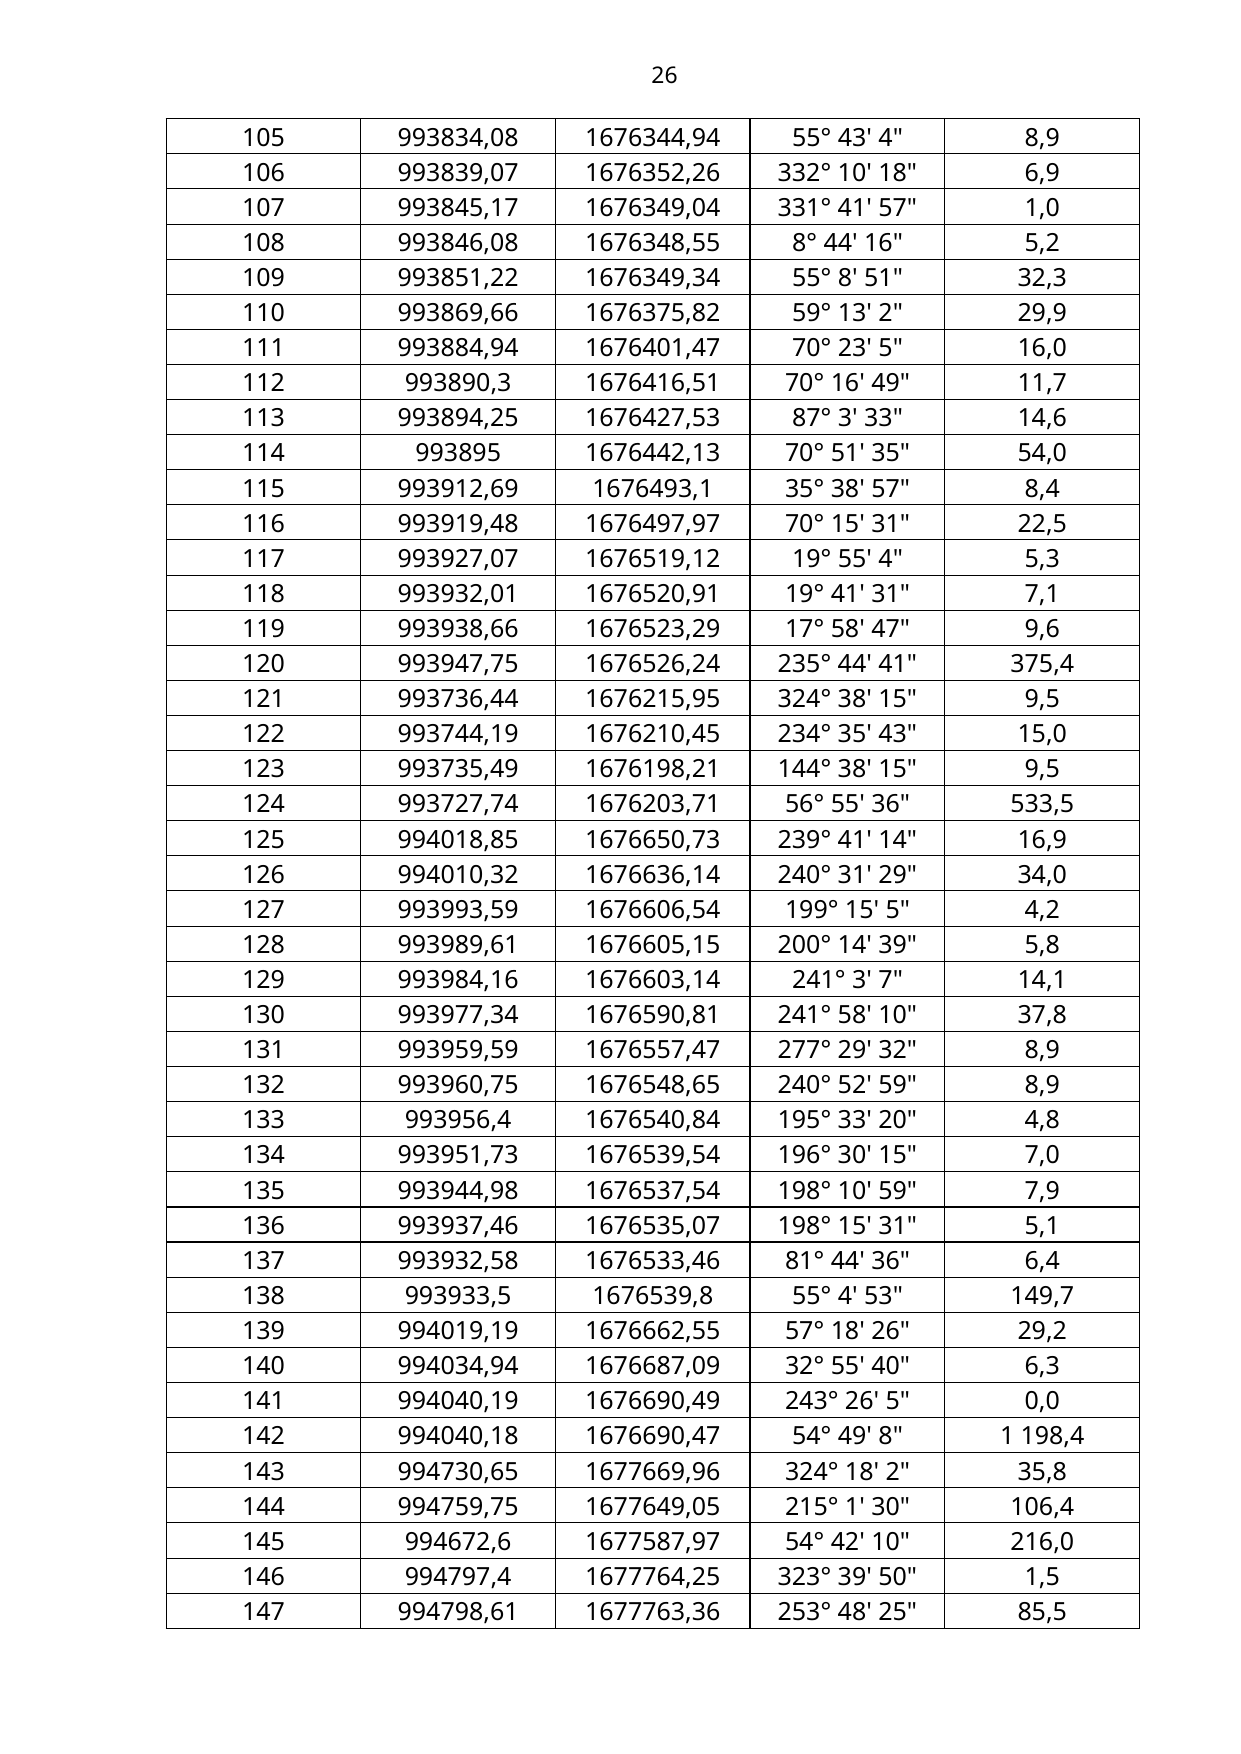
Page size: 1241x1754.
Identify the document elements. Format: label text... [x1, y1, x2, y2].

table_cell 993977,34 [361, 997, 555, 1031]
table_cell 1676442,13 [556, 435, 749, 469]
table_cell 129 [167, 962, 360, 996]
table_cell 1676650,73 [556, 821, 749, 855]
table_cell 70° 51' 35" [751, 435, 944, 469]
table_cell 331° 41' 57" [751, 189, 944, 223]
table_cell 85,5 [945, 1594, 1139, 1628]
table_cell 241° 58' 10" [751, 997, 944, 1031]
table_cell 70° 23' 5" [751, 330, 944, 364]
table_cell 993895 [361, 435, 555, 469]
table_cell 200° 14' 39" [751, 927, 944, 961]
table_cell 70° 16' 49" [751, 365, 944, 399]
table_cell 34,0 [945, 856, 1139, 890]
table_cell 106 [167, 154, 360, 188]
table_cell 142 [167, 1418, 360, 1452]
table_cell 70° 15' 31" [751, 505, 944, 539]
table_cell 146 [167, 1559, 360, 1592]
table_cell 1,0 [945, 189, 1139, 223]
table_cell 32,3 [945, 260, 1139, 294]
table_cell 1677587,97 [556, 1523, 749, 1557]
table_cell 1676539,8 [556, 1278, 749, 1312]
table_cell 1676526,24 [556, 646, 749, 680]
table_cell 22,5 [945, 505, 1139, 539]
table_cell 123 [167, 751, 360, 785]
table_cell 9,5 [945, 681, 1139, 715]
table_cell 0,0 [945, 1383, 1139, 1417]
table_cell 130 [167, 997, 360, 1031]
table_cell 235° 44' 41" [751, 646, 944, 680]
table_cell 323° 39' 50" [751, 1559, 944, 1592]
table_cell 4,8 [945, 1102, 1139, 1136]
table_cell 198° 15' 31" [751, 1208, 944, 1241]
table_cell 55° 43' 4" [751, 119, 944, 153]
table_cell 1676519,12 [556, 540, 749, 574]
table_cell 993932,01 [361, 576, 555, 609]
table_cell 144 [167, 1488, 360, 1522]
table_cell 994034,94 [361, 1348, 555, 1382]
table_cell 324° 38' 15" [751, 681, 944, 715]
table_cell 994018,85 [361, 821, 555, 855]
table_cell 57° 18' 26" [751, 1313, 944, 1347]
table_cell 1676375,82 [556, 295, 749, 329]
table_cell 19° 41' 31" [751, 576, 944, 609]
table_cell 15,0 [945, 716, 1139, 750]
table_cell 1676344,94 [556, 119, 749, 153]
table_cell 8° 44' 16" [751, 225, 944, 258]
table_cell 993933,5 [361, 1278, 555, 1312]
table_cell 54° 42' 10" [751, 1523, 944, 1557]
table_cell 994798,61 [361, 1594, 555, 1628]
table_cell 1676690,47 [556, 1418, 749, 1452]
table_cell 241° 3' 7" [751, 962, 944, 996]
table_cell 125 [167, 821, 360, 855]
table_cell 993736,44 [361, 681, 555, 715]
table_cell 8,9 [945, 1067, 1139, 1101]
table_cell 993989,61 [361, 927, 555, 961]
table_cell 35,8 [945, 1453, 1139, 1487]
table_cell 993927,07 [361, 540, 555, 574]
table_cell 240° 31' 29" [751, 856, 944, 890]
table_cell 37,8 [945, 997, 1139, 1031]
table_cell 993938,66 [361, 611, 555, 645]
table_cell 1676606,54 [556, 891, 749, 926]
table_cell 1676523,29 [556, 611, 749, 645]
table_cell 116 [167, 505, 360, 539]
table_cell 1,5 [945, 1559, 1139, 1592]
table_cell 994010,32 [361, 856, 555, 890]
table_cell 108 [167, 225, 360, 258]
table_cell 11,7 [945, 365, 1139, 399]
table_cell 1676349,34 [556, 260, 749, 294]
table_cell 375,4 [945, 646, 1139, 680]
table_cell 1676535,07 [556, 1208, 749, 1241]
table_cell 118 [167, 576, 360, 609]
table_cell 5,3 [945, 540, 1139, 574]
table_cell 324° 18' 2" [751, 1453, 944, 1487]
table_cell 7,9 [945, 1172, 1139, 1206]
table_cell 132 [167, 1067, 360, 1101]
table_cell 993894,25 [361, 400, 555, 434]
table_cell 198° 10' 59" [751, 1172, 944, 1206]
table_cell 1676687,09 [556, 1348, 749, 1382]
table_cell 16,0 [945, 330, 1139, 364]
table_cell 17° 58' 47" [751, 611, 944, 645]
table_cell 1676493,1 [556, 470, 749, 504]
table_cell 993869,66 [361, 295, 555, 329]
table_cell 239° 41' 14" [751, 821, 944, 855]
table_cell 110 [167, 295, 360, 329]
table_cell 8,9 [945, 119, 1139, 153]
table_cell 56° 55' 36" [751, 786, 944, 820]
table_cell 55° 8' 51" [751, 260, 944, 294]
table_cell 215° 1' 30" [751, 1488, 944, 1522]
table_cell 120 [167, 646, 360, 680]
table_cell 993884,94 [361, 330, 555, 364]
table_cell 993956,4 [361, 1102, 555, 1136]
table_cell 131 [167, 1032, 360, 1066]
table_cell 109 [167, 260, 360, 294]
table_cell 1676348,55 [556, 225, 749, 258]
table_cell 253° 48' 25" [751, 1594, 944, 1628]
table_cell 1677764,25 [556, 1559, 749, 1592]
table_cell 107 [167, 189, 360, 223]
table_cell 147 [167, 1594, 360, 1628]
table_cell 14,1 [945, 962, 1139, 996]
table_cell 14,6 [945, 400, 1139, 434]
table_cell 8,9 [945, 1032, 1139, 1066]
table_cell 5,2 [945, 225, 1139, 258]
table_cell 1676349,04 [556, 189, 749, 223]
table_cell 195° 33' 20" [751, 1102, 944, 1136]
table_cell 143 [167, 1453, 360, 1487]
table_cell 1676557,47 [556, 1032, 749, 1066]
table_cell 138 [167, 1278, 360, 1312]
table_cell 106,4 [945, 1488, 1139, 1522]
table_cell 1 198,4 [945, 1418, 1139, 1452]
table_cell 115 [167, 470, 360, 504]
table_cell 993851,22 [361, 260, 555, 294]
table_cell 121 [167, 681, 360, 715]
table_cell 7,0 [945, 1137, 1139, 1171]
table_cell 1676520,91 [556, 576, 749, 609]
table_cell 1676540,84 [556, 1102, 749, 1136]
table_cell 994019,19 [361, 1313, 555, 1347]
table_cell 124 [167, 786, 360, 820]
table_cell 141 [167, 1383, 360, 1417]
table_cell 137 [167, 1243, 360, 1277]
table_cell 1676636,14 [556, 856, 749, 890]
table_cell 993834,08 [361, 119, 555, 153]
table_cell 993912,69 [361, 470, 555, 504]
table_cell 126 [167, 856, 360, 890]
table_cell 9,5 [945, 751, 1139, 785]
table_cell 993937,46 [361, 1208, 555, 1241]
table_cell 112 [167, 365, 360, 399]
table_cell 145 [167, 1523, 360, 1557]
table_cell 5,1 [945, 1208, 1139, 1241]
table_cell 6,4 [945, 1243, 1139, 1277]
table_cell 1677763,36 [556, 1594, 749, 1628]
table_cell 993959,59 [361, 1032, 555, 1066]
table_cell 994759,75 [361, 1488, 555, 1522]
table_cell 994797,4 [361, 1559, 555, 1592]
table_cell 1676537,54 [556, 1172, 749, 1206]
table_cell 54,0 [945, 435, 1139, 469]
table_cell 993839,07 [361, 154, 555, 188]
table_cell 6,3 [945, 1348, 1139, 1382]
table_cell 59° 13' 2" [751, 295, 944, 329]
table_cell 993919,48 [361, 505, 555, 539]
table_cell 1676548,65 [556, 1067, 749, 1101]
table_cell 993993,59 [361, 891, 555, 926]
table_cell 1676539,54 [556, 1137, 749, 1171]
table_cell 149,7 [945, 1278, 1139, 1312]
table_cell 55° 4' 53" [751, 1278, 944, 1312]
table_cell 1676590,81 [556, 997, 749, 1031]
table_cell 1676690,49 [556, 1383, 749, 1417]
table_cell 1676215,95 [556, 681, 749, 715]
table_cell 127 [167, 891, 360, 926]
table_cell 993727,74 [361, 786, 555, 820]
table_cell 1676203,71 [556, 786, 749, 820]
table_cell 234° 35' 43" [751, 716, 944, 750]
table_cell 133 [167, 1102, 360, 1136]
table_cell 1676401,47 [556, 330, 749, 364]
table_cell 993932,58 [361, 1243, 555, 1277]
table_cell 993947,75 [361, 646, 555, 680]
table_cell 199° 15' 5" [751, 891, 944, 926]
table_cell 1677649,05 [556, 1488, 749, 1522]
table_cell 9,6 [945, 611, 1139, 645]
table_cell 5,8 [945, 927, 1139, 961]
table_cell 994040,18 [361, 1418, 555, 1452]
table_cell 994672,6 [361, 1523, 555, 1557]
table_cell 87° 3' 33" [751, 400, 944, 434]
table_cell 119 [167, 611, 360, 645]
table_cell 1676605,15 [556, 927, 749, 961]
table_cell 139 [167, 1313, 360, 1347]
table_cell 54° 49' 8" [751, 1418, 944, 1452]
table_cell 8,4 [945, 470, 1139, 504]
table_cell 993944,98 [361, 1172, 555, 1206]
table_cell 1677669,96 [556, 1453, 749, 1487]
table_cell 1676533,46 [556, 1243, 749, 1277]
table_cell 29,9 [945, 295, 1139, 329]
table_cell 114 [167, 435, 360, 469]
table_cell 1676662,55 [556, 1313, 749, 1347]
table_cell 135 [167, 1172, 360, 1206]
table_cell 128 [167, 927, 360, 961]
table_cell 277° 29' 32" [751, 1032, 944, 1066]
table_cell 993951,73 [361, 1137, 555, 1171]
table_cell 993960,75 [361, 1067, 555, 1101]
table_cell 19° 55' 4" [751, 540, 944, 574]
table_cell 993984,16 [361, 962, 555, 996]
table_cell 111 [167, 330, 360, 364]
table_cell 134 [167, 1137, 360, 1171]
table_cell 81° 44' 36" [751, 1243, 944, 1277]
table_cell 240° 52' 59" [751, 1067, 944, 1101]
table_cell 144° 38' 15" [751, 751, 944, 785]
table_cell 29,2 [945, 1313, 1139, 1347]
table_cell 993845,17 [361, 189, 555, 223]
table_cell 7,1 [945, 576, 1139, 609]
table_cell 122 [167, 716, 360, 750]
table_cell 1676416,51 [556, 365, 749, 399]
table_cell 35° 38' 57" [751, 470, 944, 504]
table_cell 993744,19 [361, 716, 555, 750]
table_cell 216,0 [945, 1523, 1139, 1557]
table_cell 1676198,21 [556, 751, 749, 785]
table_cell 243° 26' 5" [751, 1383, 944, 1417]
table_cell 1676603,14 [556, 962, 749, 996]
table_cell 1676427,53 [556, 400, 749, 434]
table_cell 32° 55' 40" [751, 1348, 944, 1382]
table_cell 993890,3 [361, 365, 555, 399]
table_cell 1676210,45 [556, 716, 749, 750]
table_cell 1676352,26 [556, 154, 749, 188]
table_cell 196° 30' 15" [751, 1137, 944, 1171]
table_cell 1676497,97 [556, 505, 749, 539]
table_cell 4,2 [945, 891, 1139, 926]
table_cell 332° 10' 18" [751, 154, 944, 188]
table_cell 993846,08 [361, 225, 555, 258]
table_cell 6,9 [945, 154, 1139, 188]
table_cell 993735,49 [361, 751, 555, 785]
table_cell 105 [167, 119, 360, 153]
table_cell 16,9 [945, 821, 1139, 855]
table_cell 136 [167, 1208, 360, 1241]
table_cell 533,5 [945, 786, 1139, 820]
table_cell 994730,65 [361, 1453, 555, 1487]
table_cell 994040,19 [361, 1383, 555, 1417]
table_cell 113 [167, 400, 360, 434]
table_cell 117 [167, 540, 360, 574]
table_cell 140 [167, 1348, 360, 1382]
